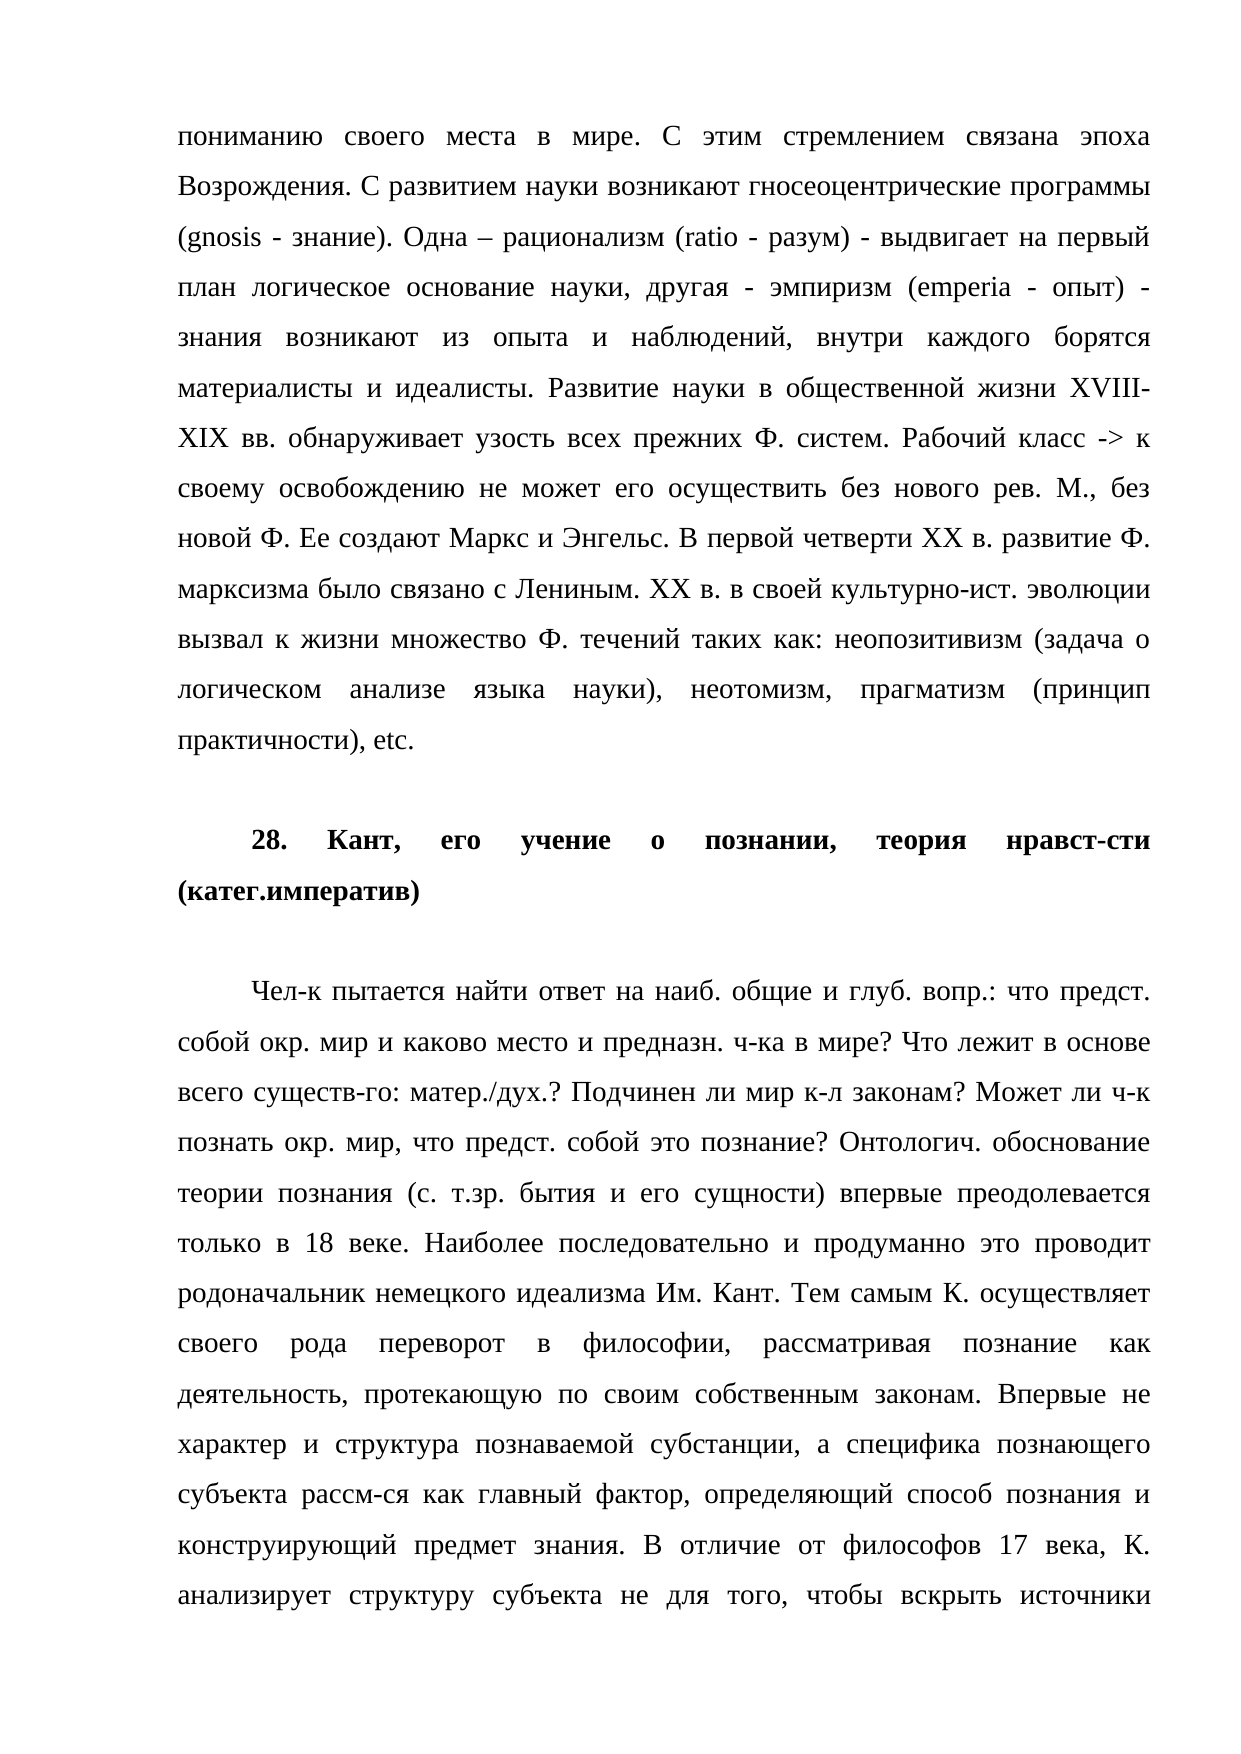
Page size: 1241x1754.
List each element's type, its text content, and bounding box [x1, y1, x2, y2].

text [177, 118, 1152, 755]
text 28. Кант, его учение о познании, теория нравст-сти (катег.императив) [177, 822, 1152, 906]
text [177, 973, 1152, 1611]
